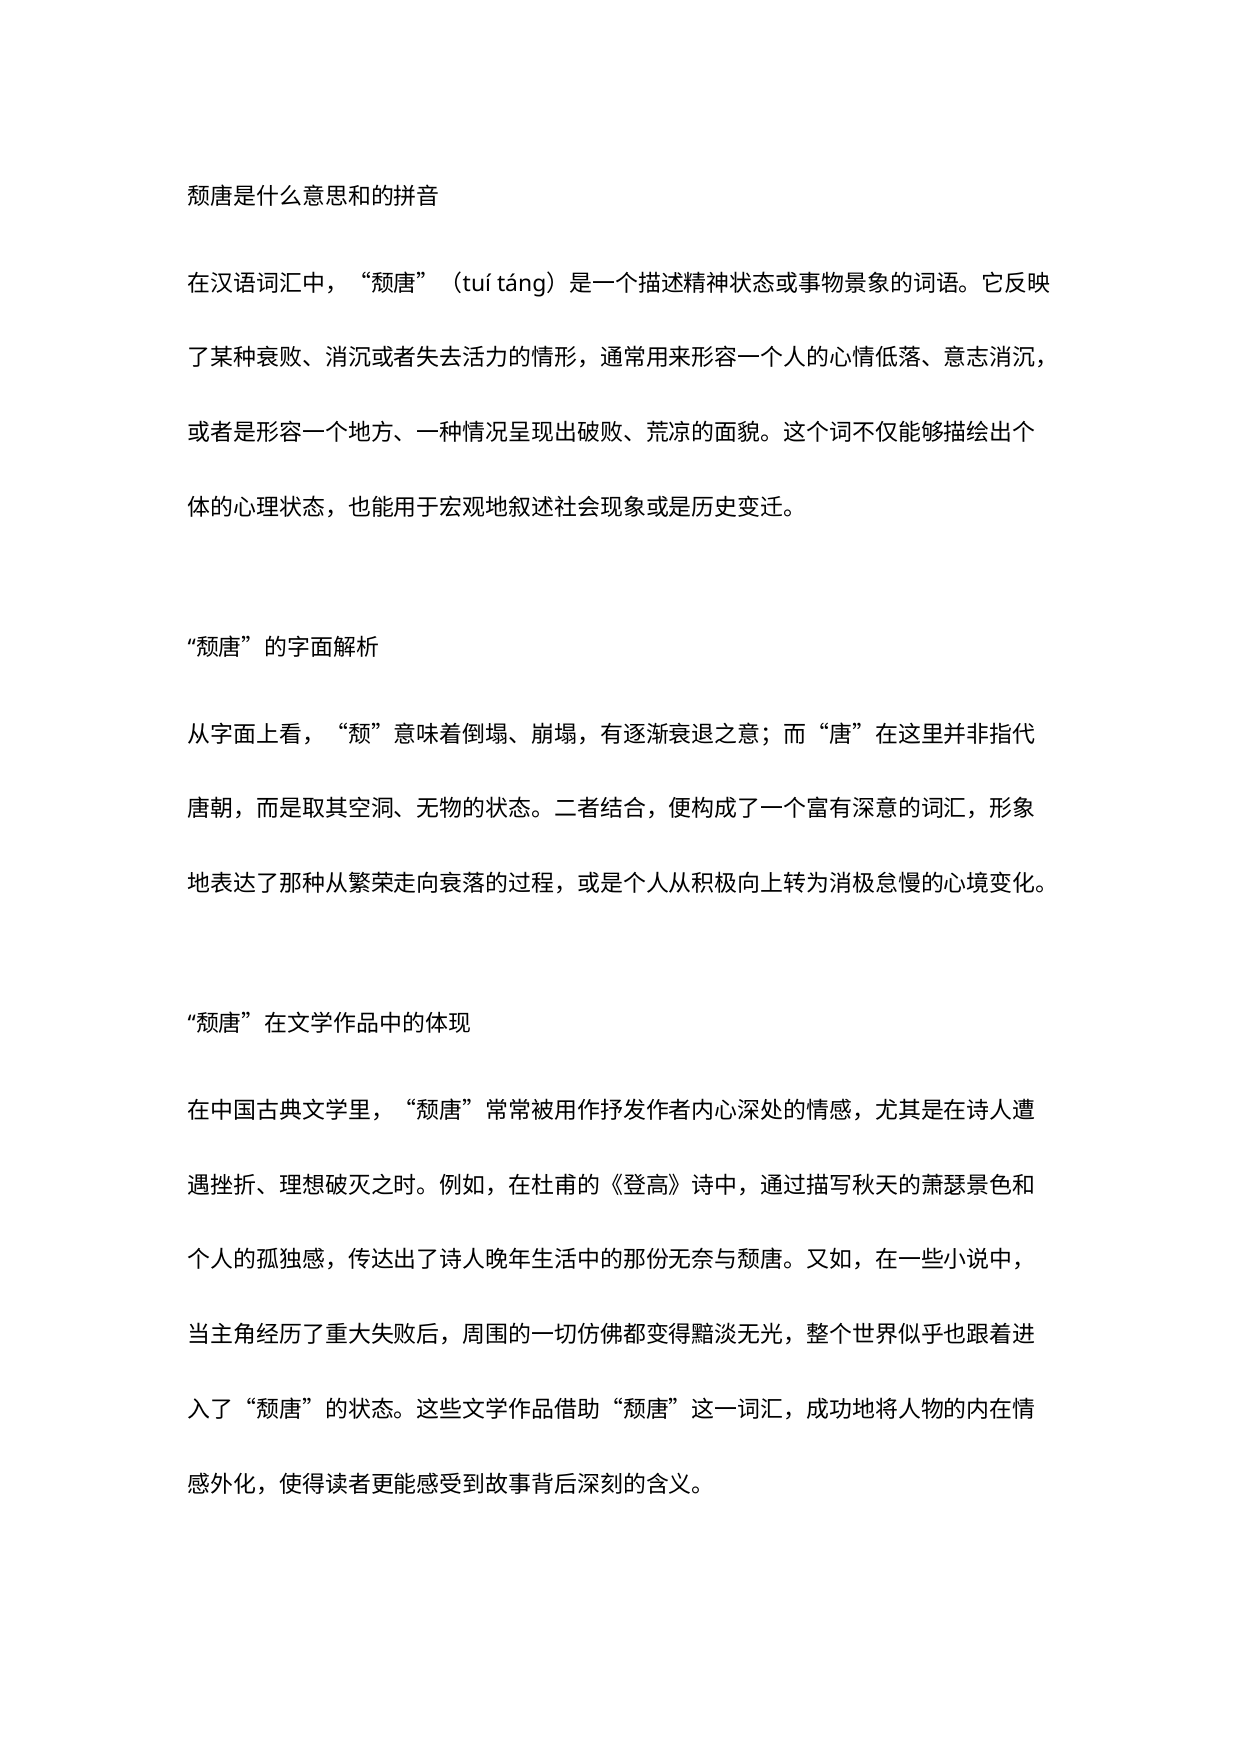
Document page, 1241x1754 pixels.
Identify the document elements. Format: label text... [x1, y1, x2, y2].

text “颓唐”在文学作品中的体现 [187, 989, 1053, 1054]
text 颓唐是什么意思和的拼音 [187, 162, 1053, 227]
text 在汉语词汇中，“颓唐”（tuí táng）是一个描述精神状态或事物景象的词语。它反映了某种衰败、消沉或者失去活力的情形，通常用来形容一个人的心情低落、意志消沉，或者是形容一个地方、一种情况呈现出破败、荒凉的面貌。这个词不仅能够描绘出个体的心理状态，也能用于宏观地叙述社会现象或是历史变迁。 [187, 248, 1053, 538]
text 从字面上看，“颓”意味着倒塌、崩塌，有逐渐衰退之意；而“唐”在这里并非指代唐朝，而是取其空洞、无物的状态。二者结合，便构成了一个富有深意的词汇，形象地表达了那种从繁荣走向衰落的过程，或是个人从积极向上转为消极怠慢的心境变化。 [187, 700, 1053, 914]
text “颓唐”的字面解析 [187, 613, 1053, 678]
text 在中国古典文学里，“颓唐”常常被用作抒发作者内心深处的情感，尤其是在诗人遭遇挫折、理想破灭之时。例如，在杜甫的《登高》诗中，通过描写秋天的萧瑟景色和个人的孤独感，传达出了诗人晚年生活中的那份无奈与颓唐。又如，在一些小说中，当主角经历了重大失败后，周围的一切仿佛都变得黯淡无光，整个世界似乎也跟着进入了“颓唐”的状态。这些文学作品借助“颓唐”这一词汇，成功地将人物的内在情感外化，使得读者更能感受到故事背后深刻的含义。 [187, 1076, 1053, 1514]
